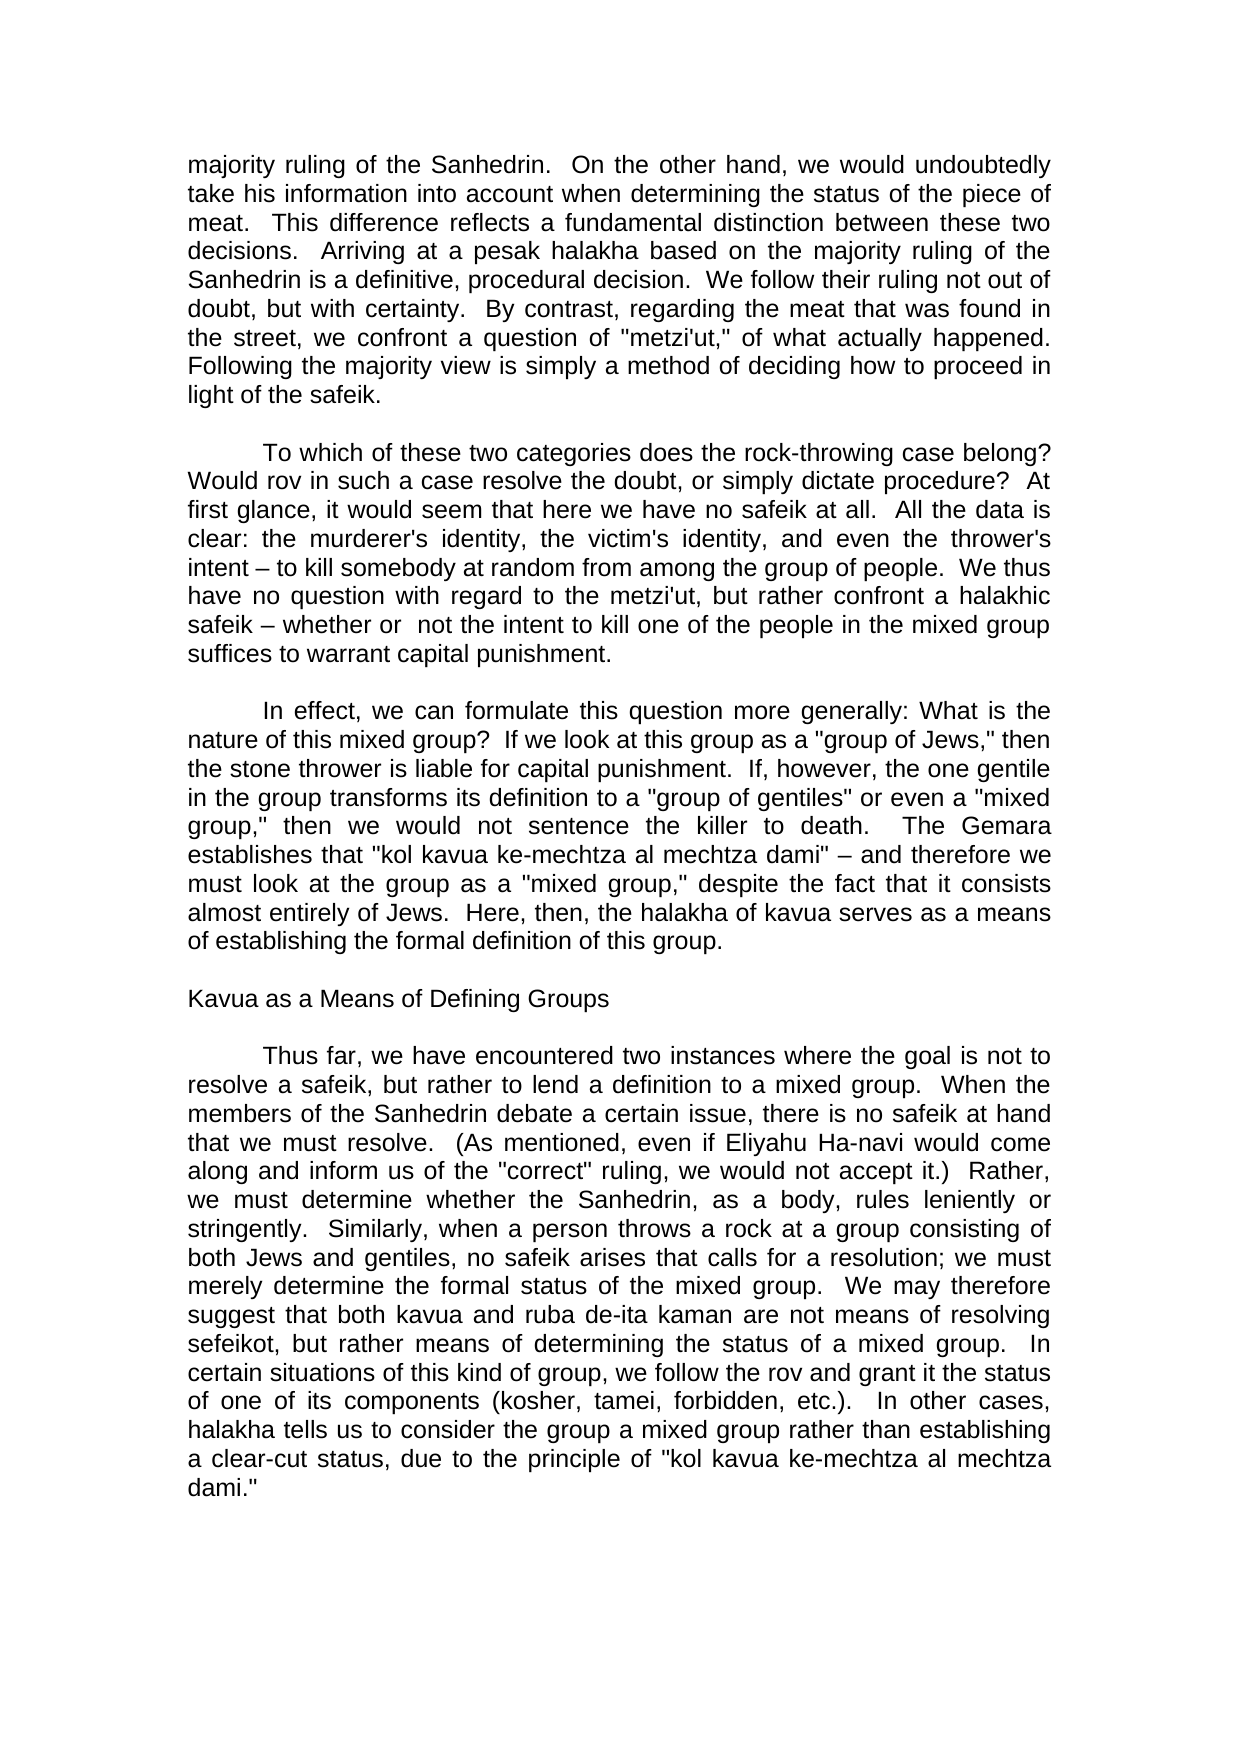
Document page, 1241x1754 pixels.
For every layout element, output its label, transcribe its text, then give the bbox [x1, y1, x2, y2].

text Thus far, we have encountered two instances where the goal is not to resolve a safeik, but rather to lend a definition to a mixed group. When the members of the Sanhedrin debate a certain issue, there is no safeik at hand that we must resolve. (As mentioned, even if Eliyahu Ha-navi would come along and inform us of the "correct" ruling, we would not accept it.) Rather, we must determine whether the Sanhedrin, as a body, rules leniently or stringently. Similarly, when a person throws a rock at a group consisting of both Jews and gentiles, no safeik arises that calls for a resolution; we must merely determine the formal status of the mixed group. We may therefore suggest that both kavua and ruba de-ita kaman are not means of resolving sefeikot, but rather means of determining the status of a mixed group. In certain situations of this kind of group, we follow the rov and grant it the status of one of its components (kosher, tamei, forbidden, etc.). In other cases, halakha tells us to consider the group a mixed group rather than establishing a clear-cut status, due to the principle of "kol kavua ke-mechtza al mechtza dami." [187, 1041, 1053, 1501]
text Kavua as a Means of Defining Groups [187, 984, 1053, 1012]
text To which of these two categories does the rock-throwing case belong? Would rov in such a case resolve the doubt, or simply dictate procedure? At first glance, it would seem that here we have no safeik at all. All the data is clear: the murderer's identity, the victim's identity, and even the thrower's intent – to kill somebody at random from among the group of people. We thus have no question with regard to the metzi'ut, but rather confront a halakhic safeik – whether or not the intent to kill one of the people in the mixed group suffices to warrant capital punishment. [187, 437, 1053, 667]
text In effect, we can formulate this question more generally: What is the nature of this mixed group? If we look at this group as a "group of Jews," then the stone thrower is liable for capital punishment. If, however, the one gentile in the group transforms its definition to a "group of gentiles" or even a "mixed group," then we would not sentence the killer to death. The Gemara establishes that "kol kavua ke-mechtza al mechtza dami" – and therefore we must look at the group as a "mixed group," despite the fact that it consists almost entirely of Jews. Here, then, the halakha of kavua serves as a means of establishing the formal definition of this group. [187, 696, 1053, 955]
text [187, 150, 1053, 409]
